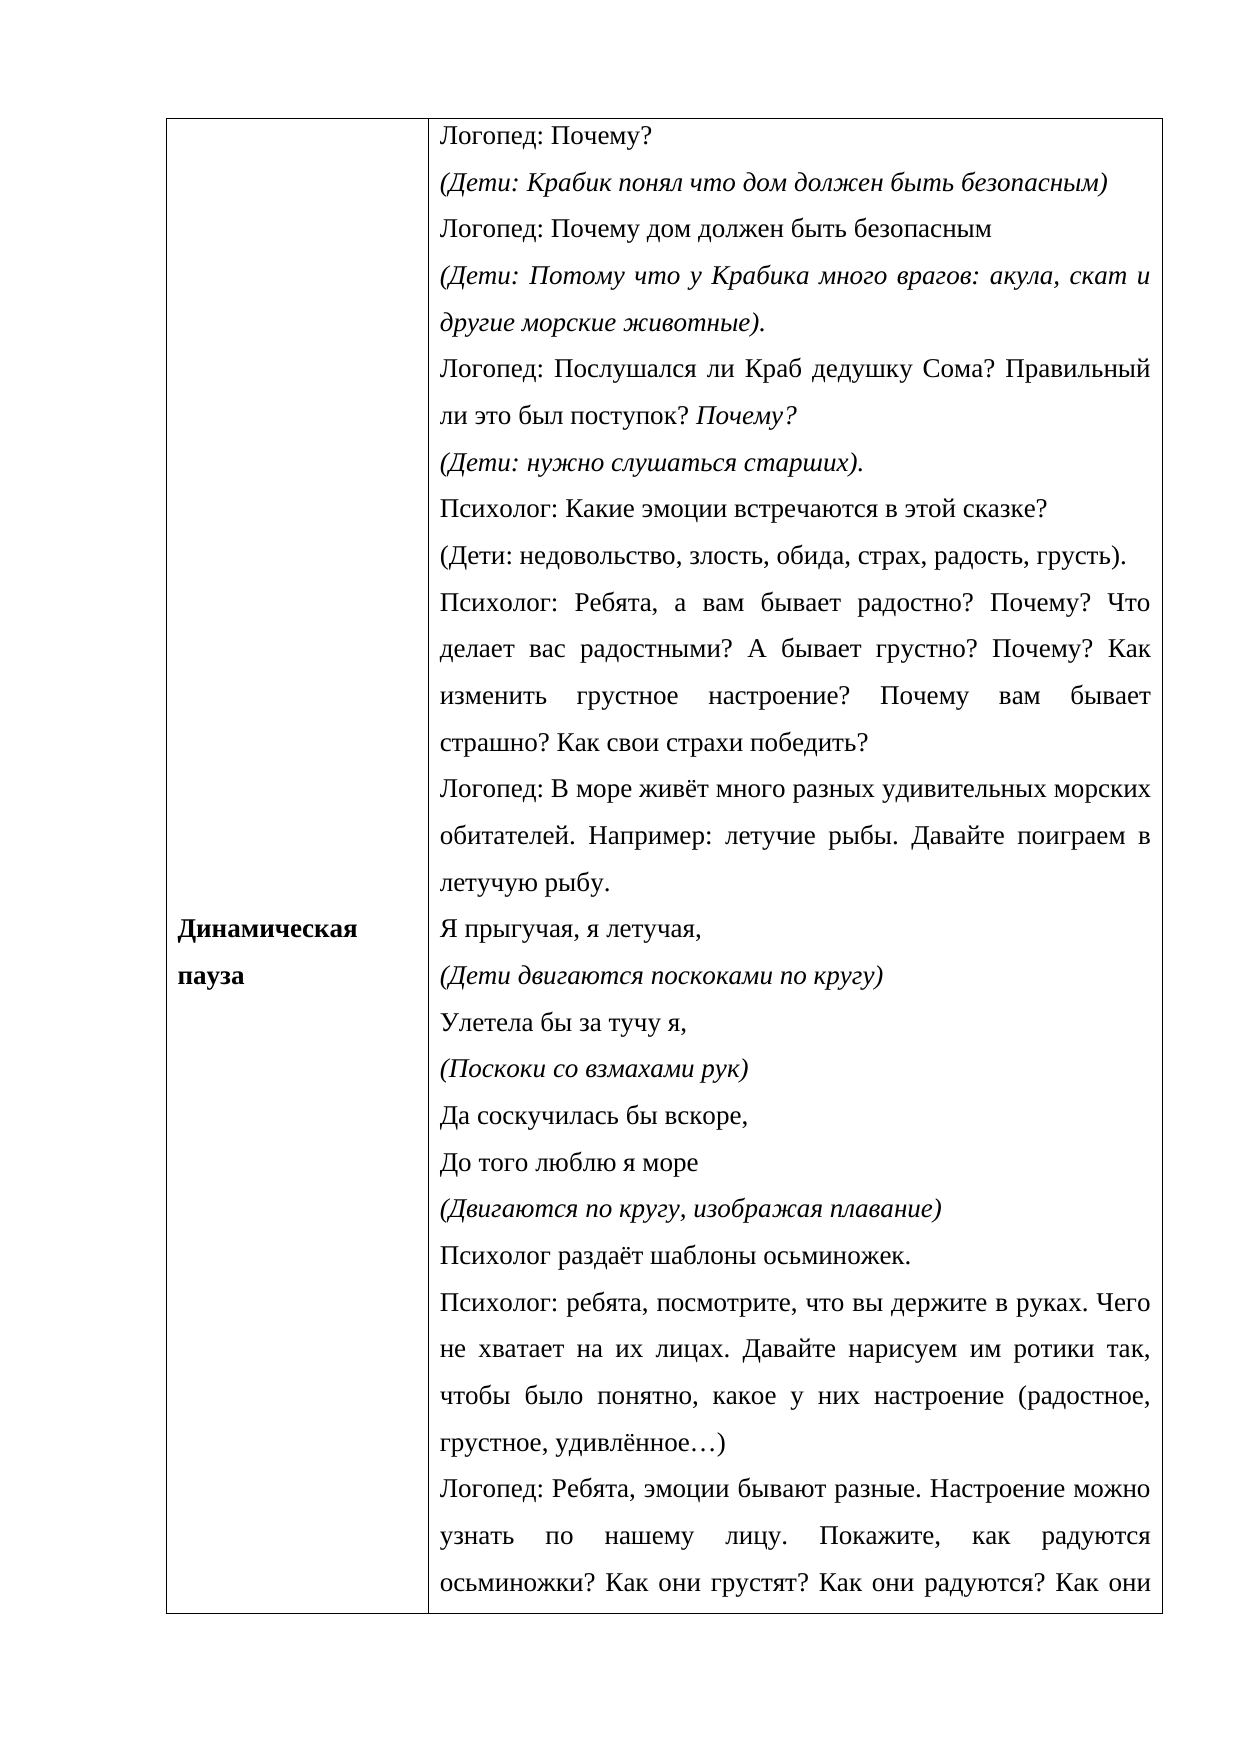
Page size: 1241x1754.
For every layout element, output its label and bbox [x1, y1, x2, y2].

table_cell [167, 119, 428, 1612]
table_cell [429, 119, 1162, 1612]
